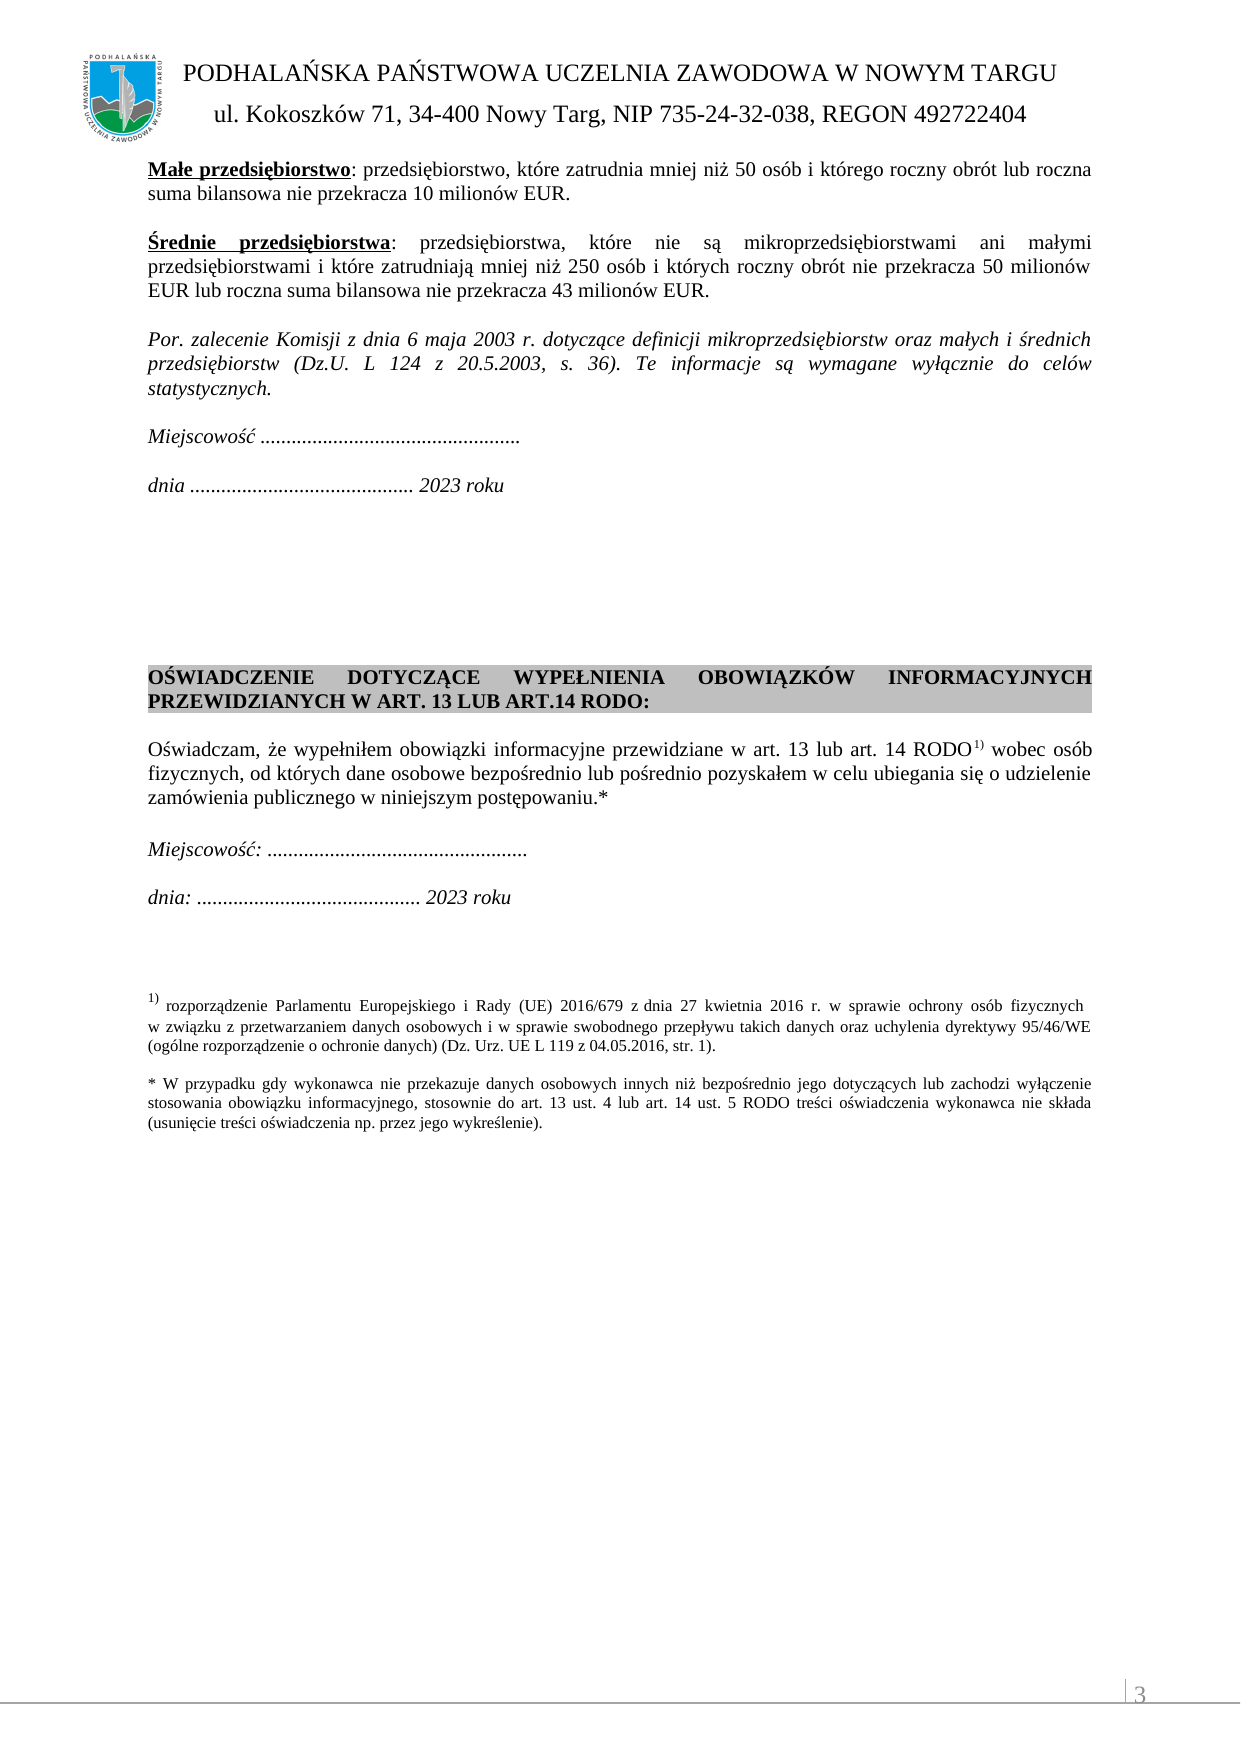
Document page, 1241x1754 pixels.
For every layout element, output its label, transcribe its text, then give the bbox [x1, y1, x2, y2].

text Miejscowość: .................................................. [148, 837, 1092, 861]
text Małe przedsiębiorstwo: przedsiębiorstwo, które zatrudnia mniej niż 50 osób i którego roczny obrót lub roczna suma bilansowa nie przekracza 10 milionów EUR. [148, 157, 1092, 205]
text dnia ........................................... 2023 roku [148, 473, 1092, 497]
text Średnie przedsiębiorstwa: przedsiębiorstwa, które nie są mikroprzedsiębiorstwami ani małymi przedsiębiorstwami i które zatrudniają mniej niż 250 osób i których roczny obrót nie przekracza 50 milionów EUR lub roczna suma bilansowa nie przekracza 43 milionów EUR. [148, 230, 1092, 302]
text 1) rozporządzenie Parlamentu Europejskiego i Rady (UE) 2016/679 z dnia 27 kwietnia 2016 r. w sprawie ochrony osób fizycznych w związku z przetwarzaniem danych osobowych i w sprawie swobodnego przepływu takich danych oraz uchylenia dyrektywy 95/46/WE (ogólne rozporządzenie o ochronie danych) (Dz. Urz. UE L 119 z 04.05.2016, str. 1). [148, 990, 1092, 1055]
text dnia: ........................................... 2023 roku [148, 885, 1092, 909]
text OŚWIADCZENIE DOTYCZĄCE WYPEŁNIENIA OBOWIĄZKÓW INFORMACYJNYCH PRZEWIDZIANYCH W ART. 13 LUB ART.14 RODO: [148, 665, 1092, 713]
picture [83, 53, 162, 142]
text Por. zalecenie Komisji z dnia 6 maja 2003 r. dotyczące definicji mikroprzedsiębiorstw oraz małych i średnich przedsiębiorstw (Dz.U. L 124 z 20.5.2003, s. 36). Te informacje są wymagane wyłącznie do celów statystycznych. [148, 327, 1092, 399]
text * W przypadku gdy wykonawca nie przekazuje danych osobowych innych niż bezpośrednio jego dotyczących lub zachodzi wyłączenie stosowania obowiązku informacyjnego, stosownie do art. 13 ust. 4 lub art. 14 ust. 5 RODO treści oświadczenia wykonawca nie składa (usunięcie treści oświadczenia np. przez jego wykreślenie). [148, 1074, 1092, 1132]
text Miejscowość .................................................. [148, 424, 1092, 448]
text Oświadczam, że wypełniłem obowiązki informacyjne przewidziane w art. 13 lub art. 14 RODO1) wobec osób fizycznych, od których dane osobowe bezpośrednio lub pośrednio pozyskałem w celu ubiegania się o udzielenie zamówienia publicznego w niniejszym postępowaniu.* [148, 737, 1092, 809]
